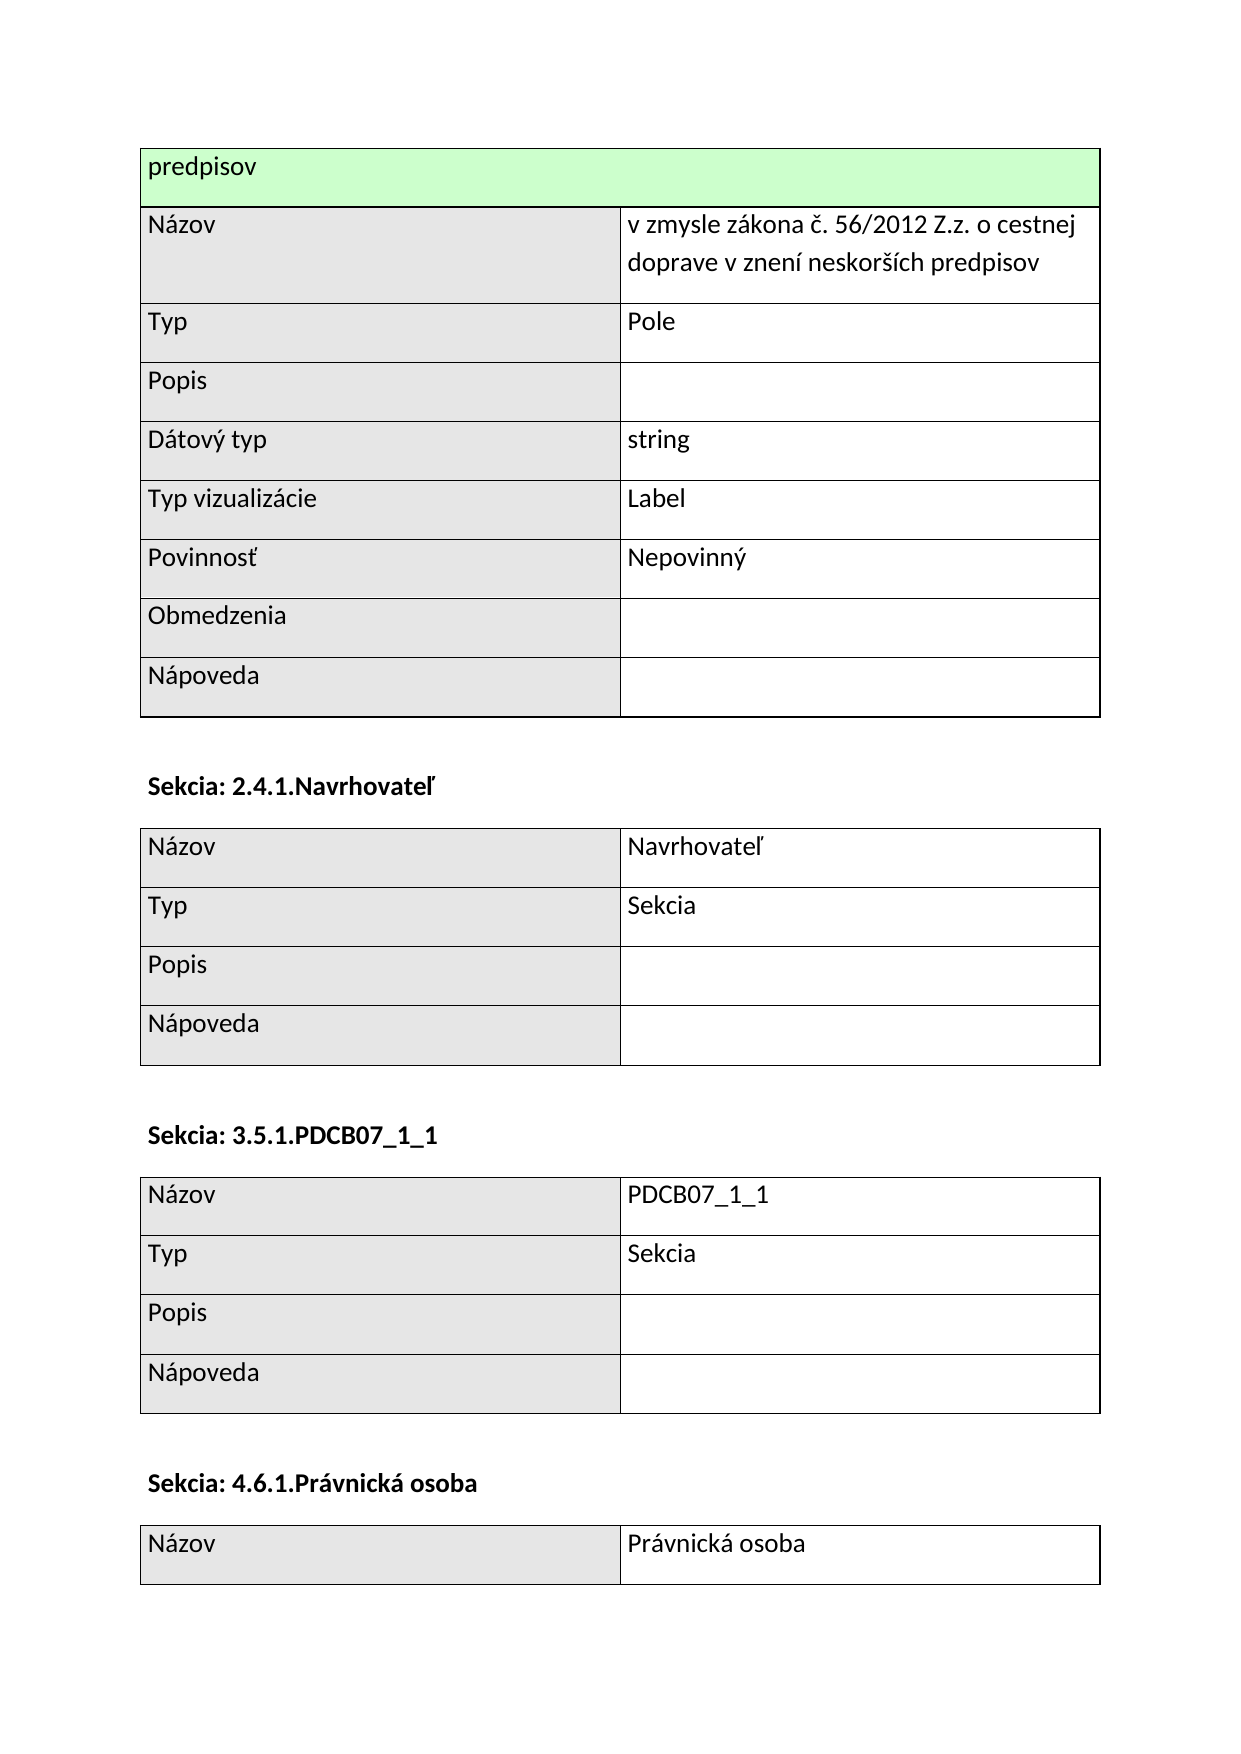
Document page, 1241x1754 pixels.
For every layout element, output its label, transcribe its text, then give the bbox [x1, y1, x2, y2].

text Sekcia: 4.6.1.Právnická osoba [148, 1466, 1093, 1499]
table_cell Typ [141, 1236, 620, 1294]
table_cell v zmysle zákona č. 56/2012 Z.z. o cestnej doprave v znení neskorších predpisov [621, 208, 1099, 303]
table_header Názov [141, 1178, 620, 1235]
table_cell [621, 1295, 1099, 1354]
table_cell Popis [141, 1295, 620, 1354]
table_cell string [621, 422, 1099, 480]
table_header Právnická osoba [621, 1526, 1099, 1584]
table_cell Typ [141, 304, 620, 362]
table_cell Nápoveda [141, 1355, 620, 1413]
text Sekcia: 3.5.1.PDCB07_1_1 [148, 1118, 1093, 1151]
table_cell [621, 658, 1099, 716]
table_cell Nepovinný [621, 540, 1099, 597]
table_cell Popis [141, 363, 620, 421]
table_cell [621, 363, 1099, 421]
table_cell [141, 149, 1099, 206]
table_header Názov [141, 829, 620, 887]
table_cell Label [621, 481, 1099, 539]
table_cell [621, 1355, 1099, 1413]
table_cell Dátový typ [141, 422, 620, 480]
table_cell Sekcia [621, 888, 1099, 946]
table_cell Nápoveda [141, 1006, 620, 1065]
table_cell Typ vizualizácie [141, 481, 620, 539]
table_header Názov [141, 1526, 620, 1584]
table_cell Pole [621, 304, 1099, 362]
table_cell Povinnosť [141, 540, 620, 597]
table_cell Nápoveda [141, 658, 620, 716]
table_cell Obmedzenia [141, 599, 620, 657]
table_cell [621, 947, 1099, 1005]
table_cell [621, 1006, 1099, 1065]
text Sekcia: 2.4.1.Navrhovateľ [148, 769, 1093, 803]
table_cell Popis [141, 947, 620, 1005]
table_cell Názov [141, 208, 620, 303]
table_cell Typ [141, 888, 620, 946]
table_cell Sekcia [621, 1236, 1099, 1294]
table_header PDCB07_1_1 [621, 1178, 1099, 1235]
table_cell [621, 599, 1099, 657]
table_header Navrhovateľ [621, 829, 1099, 887]
